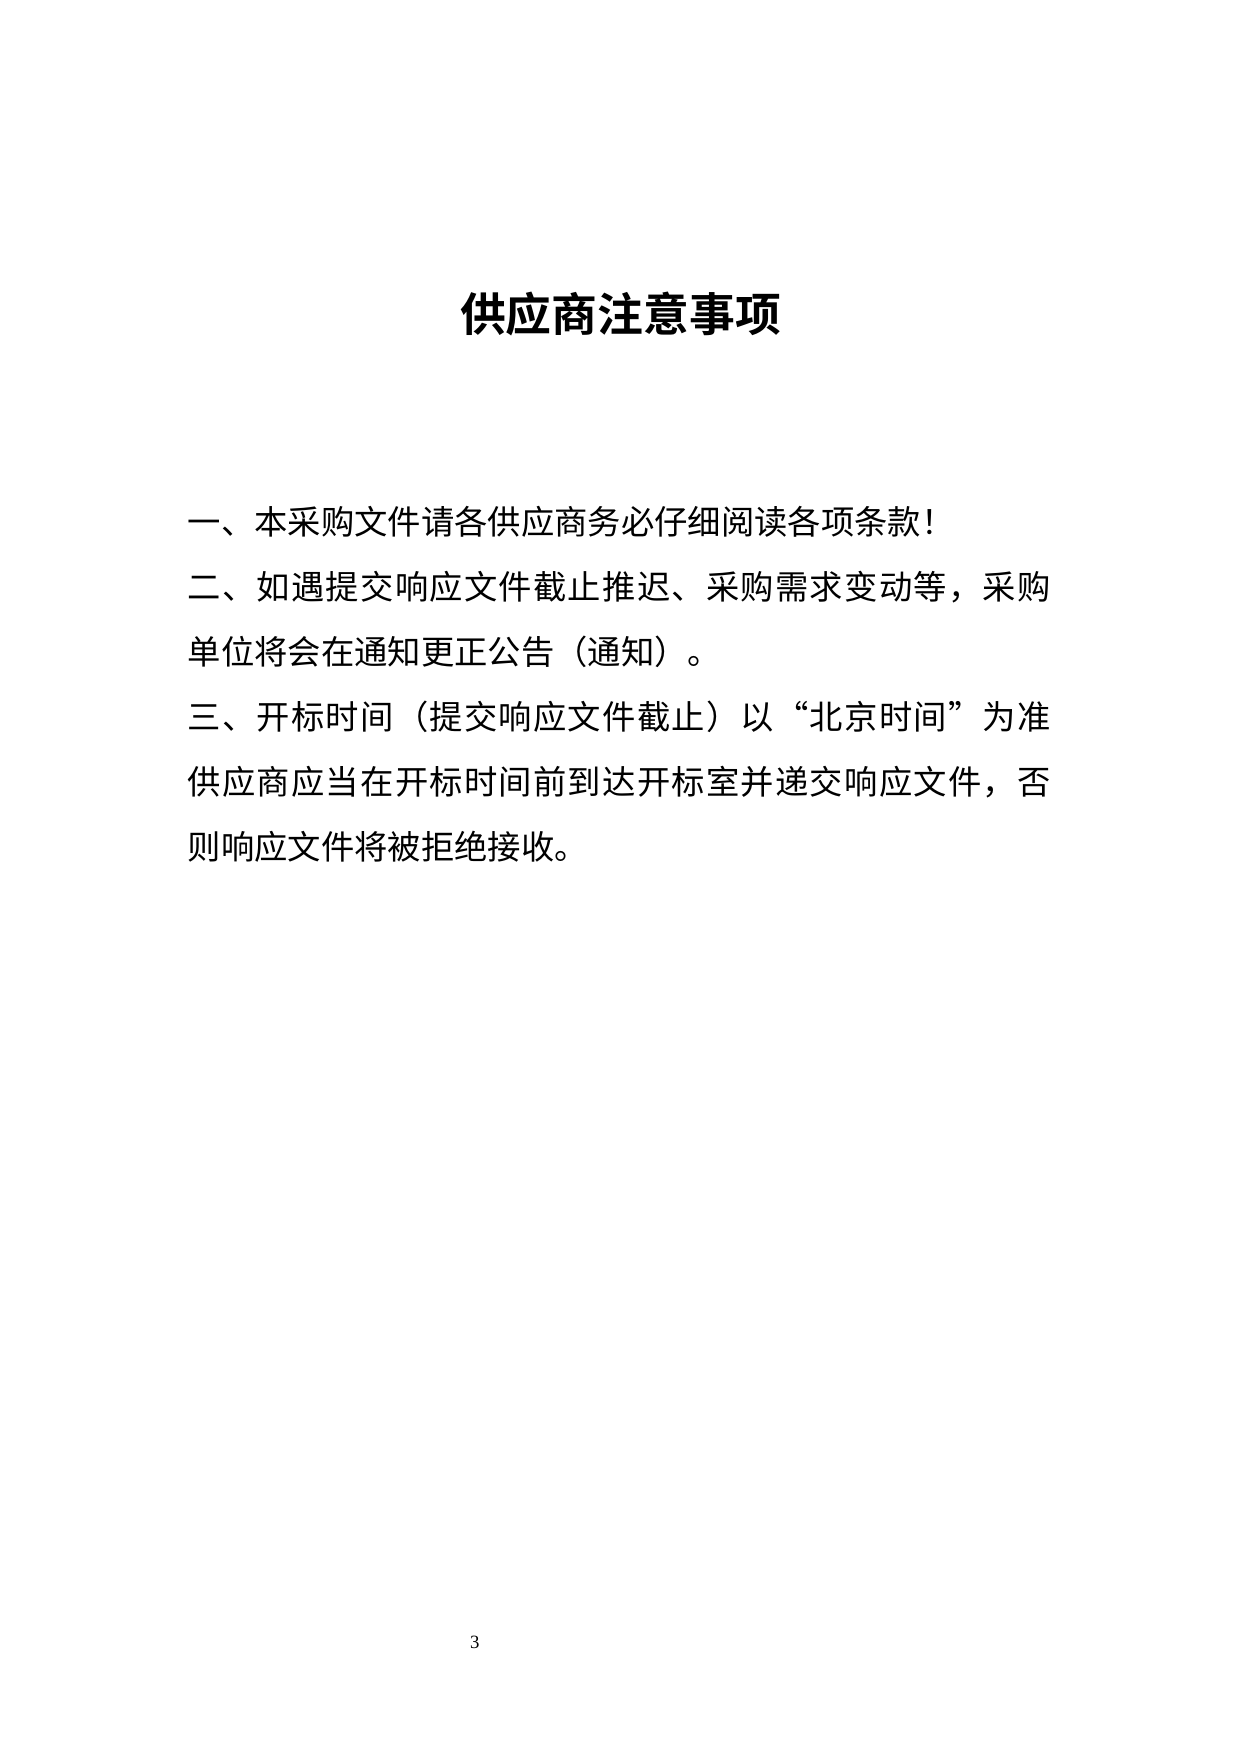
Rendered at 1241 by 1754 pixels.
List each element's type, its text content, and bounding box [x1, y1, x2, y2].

subtitle 供应商注意事项 [187, 262, 1053, 360]
text 三、开标时间（提交响应文件截止）以“北京时间”为准，供应商应当在开标时间前到达开标室并递交响应文件，否则响应文件将被拒绝接收。 [187, 683, 1053, 878]
text 一、本采购文件请各供应商务必仔细阅读各项条款！ [187, 488, 1053, 553]
text 二、如遇提交响应文件截止推迟、采购需求变动等，采购单位将会在通知更正公告（通知）。 [187, 553, 1053, 683]
